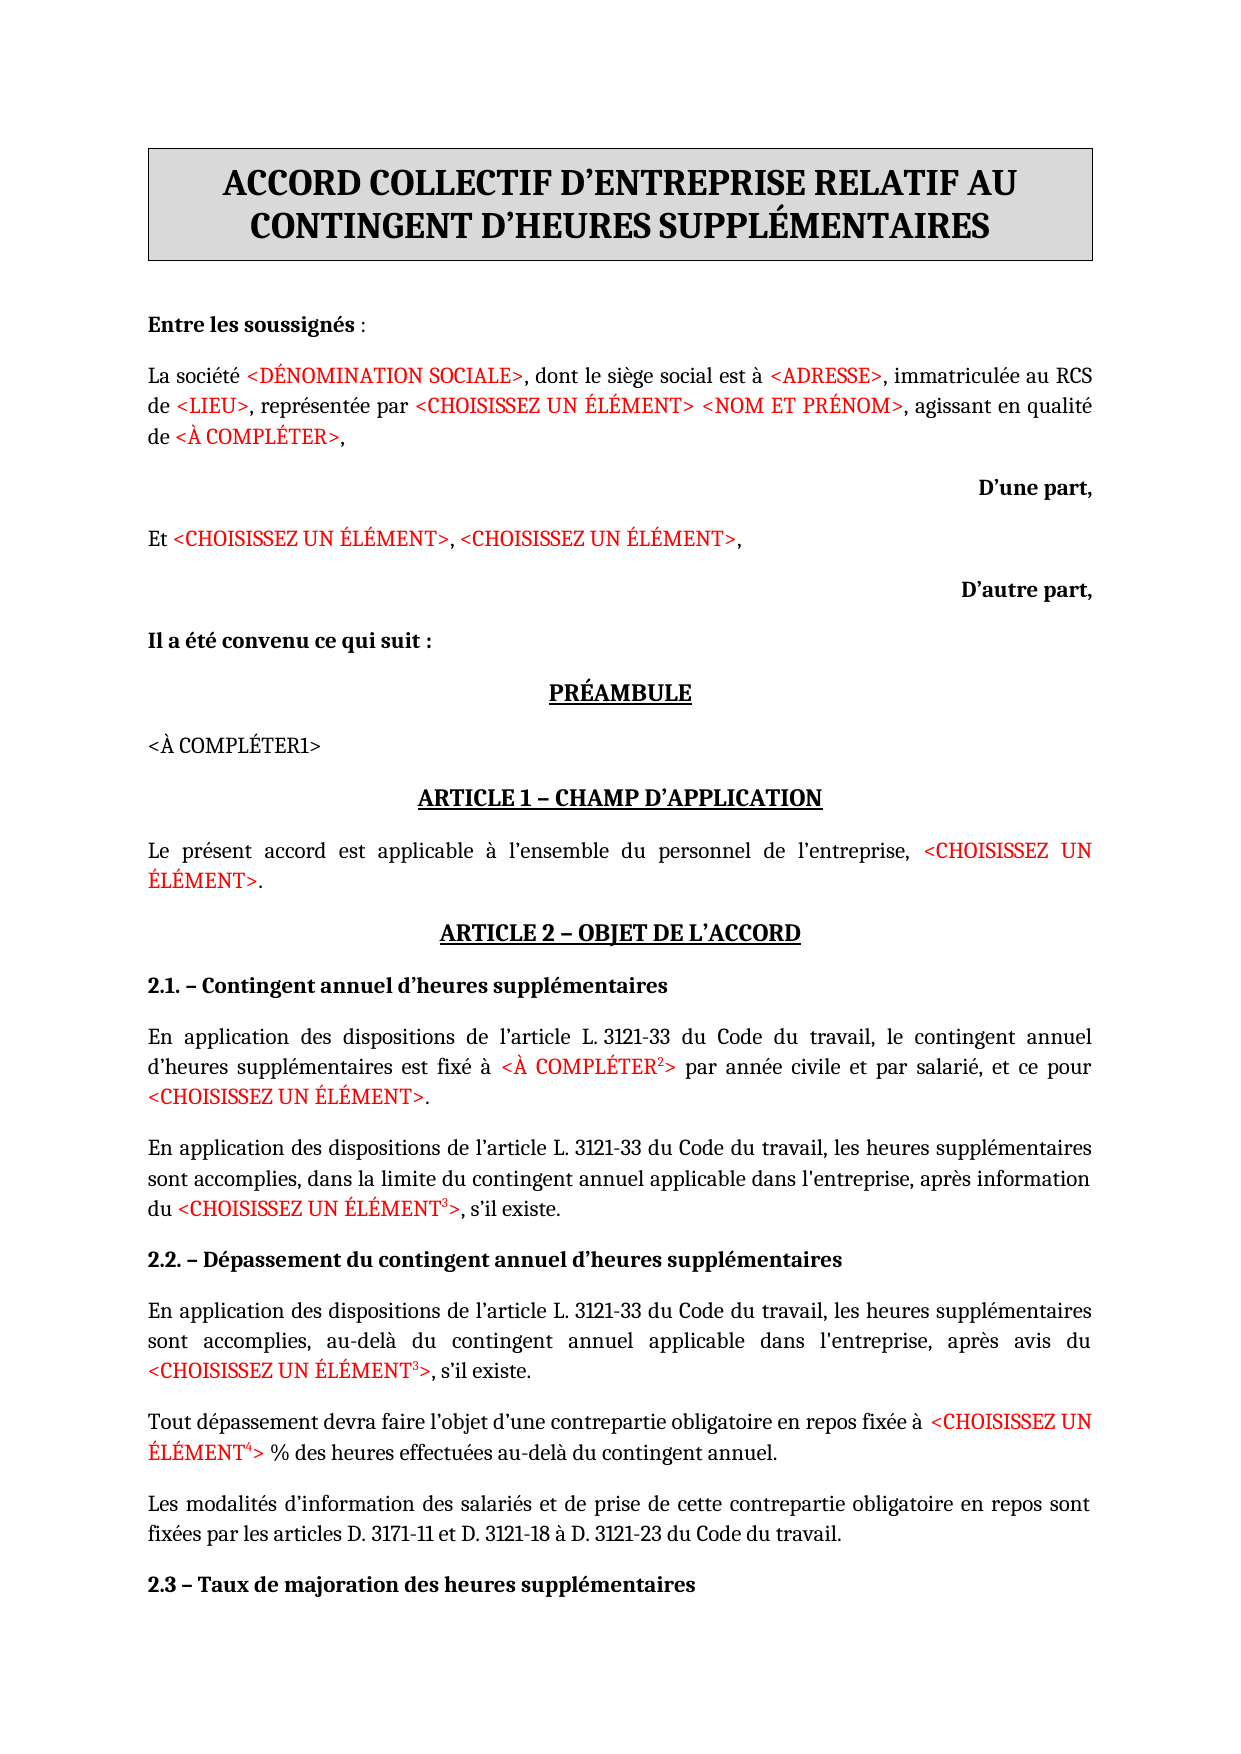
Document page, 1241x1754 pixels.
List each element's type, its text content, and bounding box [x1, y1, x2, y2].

text Le présent accord est applicable à l’ensemble du personnel de l’entreprise, . [148, 837, 1092, 894]
text 2.3 – Taux de majoration des heures supplémentaires [148, 1572, 1092, 1598]
text ARTICLE 1 – CHAMP D’APPLICATION [148, 784, 1092, 812]
text En application des dispositions de l’article L. 3121-33 du Code du travail, les heures supplémentaires sont accomplies, dans la limite du contingent annuel applicable dans l'entreprise, après information du , s’il existe. [148, 1135, 1092, 1222]
text Tout dépassement devra faire l’objet d’une contrepartie obligatoire en repos fixée à % des heures effectuées au-delà du contingent annuel. [148, 1409, 1092, 1466]
text Et , , [148, 526, 1092, 552]
text PRÉAMBULE [148, 679, 1092, 707]
text Les modalités d’information des salariés et de prise de cette contrepartie obligatoire en repos sont fixées par les articles D. 3171-11 et D. 3121-18 à D. 3121-23 du Code du travail. [148, 1490, 1092, 1547]
text Il a été convenu ce qui suit : [148, 628, 1092, 654]
text 2.2. – Dépassement du contingent annuel d’heures supplémentaires [148, 1247, 1092, 1273]
text Entre les soussignés : [148, 312, 1092, 338]
text En application des dispositions de l’article L. 3121-33 du Code du travail, les heures supplémentaires sont accomplies, au-delà du contingent annuel applicable dans l'entreprise, après avis du , s’il existe. [148, 1298, 1092, 1384]
text ARTICLE 2 – OBJET DE L’ACCORD [148, 919, 1092, 947]
text D’une part, [148, 474, 1092, 501]
text D’autre part, [148, 577, 1092, 603]
text En application des dispositions de l’article L. 3121-33 du Code du travail, le contingent annuel d’heures supplémentaires est fixé à par année civile et par salarié, et ce pour . [148, 1024, 1092, 1110]
text 2.1. – Contingent annuel d’heures supplémentaires [148, 973, 1092, 999]
text La société , dont le siège social est à , immatriculée au RCS de , représentée par , agissant en qualité de , [148, 363, 1092, 450]
table_header ACCORD COLLECTIF D’ENTREPRISE RELATIF AU CONTINGENT D’HEURES SUPPLÉMENTAIRES [149, 149, 1092, 260]
